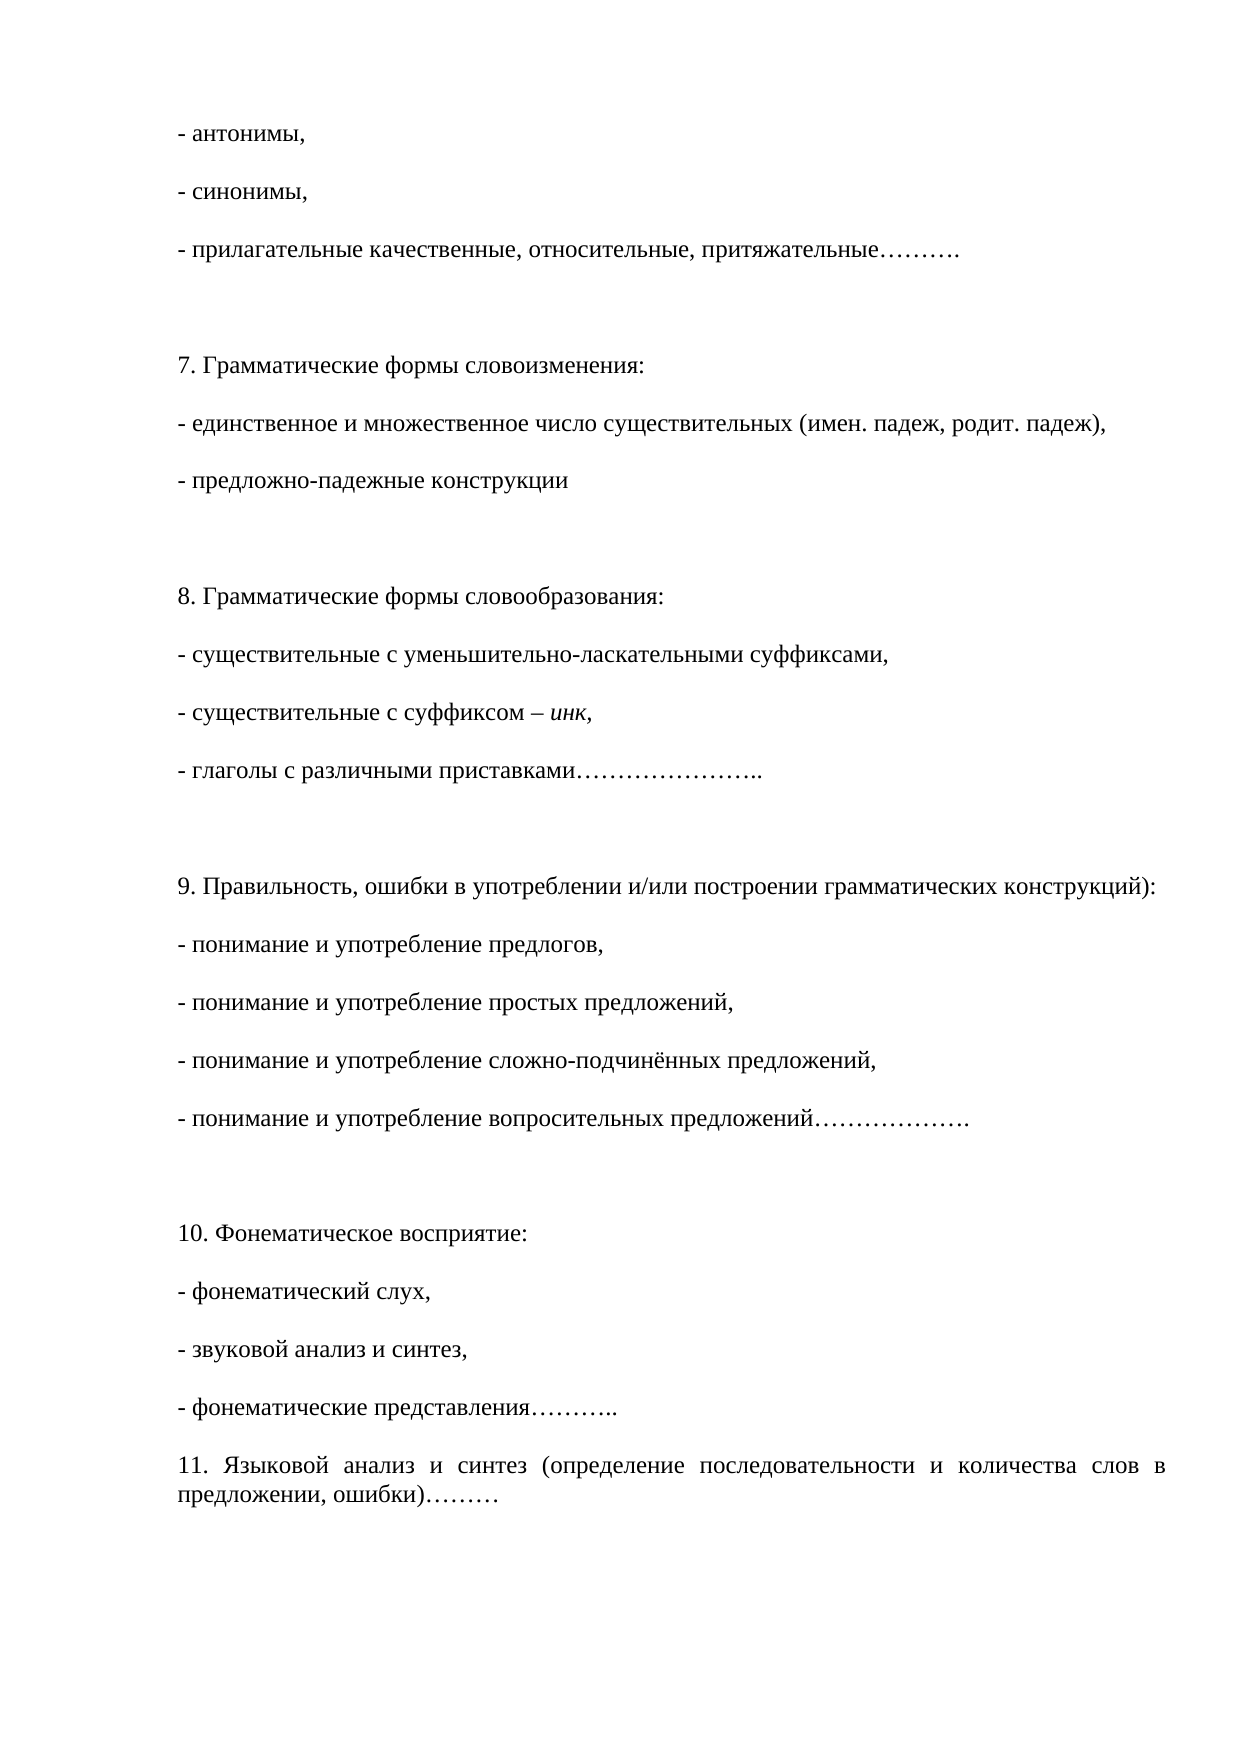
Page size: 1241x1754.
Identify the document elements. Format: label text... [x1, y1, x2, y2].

text 8. Грамматические формы словообразования: [177, 581, 1167, 610]
text 11. Языковой анализ и синтез (определение последовательности и количества слов в предложении, ошибки)……… [177, 1450, 1167, 1508]
text - существительные с уменьшительно-ласкательными суффиксами, [177, 639, 1167, 668]
text - синонимы, [177, 176, 1167, 205]
text 9. Правильность, ошибки в употреблении и/или построении грамматических конструкций): [177, 871, 1167, 900]
text 10. Фонематическое восприятие: [177, 1218, 1167, 1247]
text - существительные с суффиксом – инк, [177, 697, 1167, 726]
text - фонематические представления……….. [177, 1392, 1167, 1421]
text - понимание и употребление сложно-подчинённых предложений, [177, 1045, 1167, 1073]
text 7. Грамматические формы словоизменения: [177, 350, 1167, 378]
text - фонематический слух, [177, 1276, 1167, 1305]
text - звуковой анализ и синтез, [177, 1334, 1167, 1363]
text - единственное и множественное число существительных (имен. падеж, родит. падеж), [177, 408, 1167, 436]
text - предложно-падежные конструкции [177, 466, 1167, 494]
text - понимание и употребление простых предложений, [177, 987, 1167, 1016]
text - прилагательные качественные, относительные, притяжательные………. [177, 234, 1167, 263]
text - понимание и употребление предлогов, [177, 929, 1167, 958]
text - антонимы, [177, 118, 1167, 147]
text - понимание и употребление вопросительных предложений………………. [177, 1103, 1167, 1131]
text - глаголы с различными приставками………………….. [177, 755, 1167, 784]
